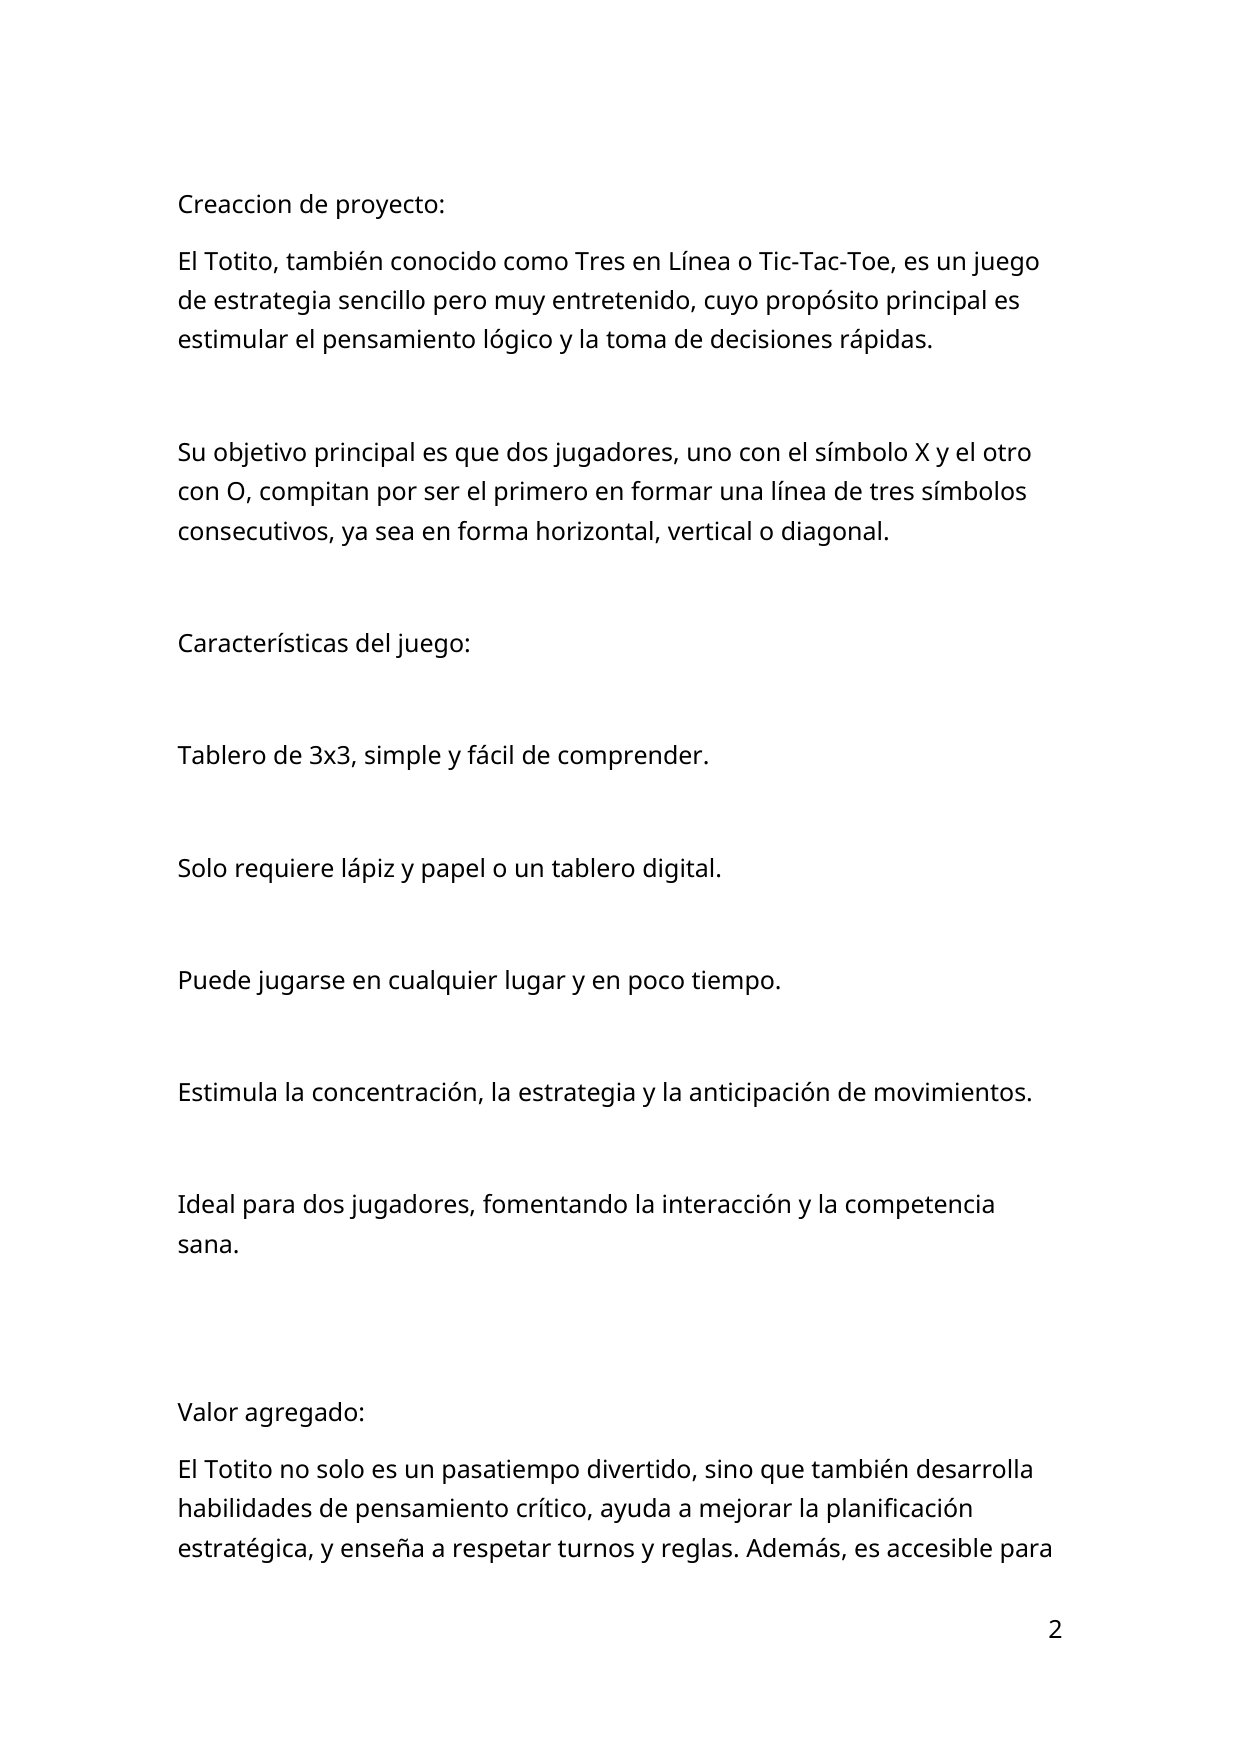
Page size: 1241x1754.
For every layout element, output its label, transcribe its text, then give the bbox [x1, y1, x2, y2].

text Puede jugarse en cualquier lugar y en poco tiempo. [177, 963, 1063, 997]
text Creaccion de proyecto: [177, 148, 1063, 221]
text Valor agregado: [177, 1395, 1063, 1429]
text Características del juego: [177, 626, 1063, 660]
text Solo requiere lápiz y papel o un tablero digital. [177, 850, 1063, 884]
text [177, 1451, 1063, 1564]
text Tablero de 3x3, simple y fácil de comprender. [177, 738, 1063, 772]
text El Totito, también conocido como Tres en Línea o Tic-Tac-Toe, es un juego de estrategia sencillo pero muy entretenido, cuyo propósito principal es estimular el pensamiento lógico y la toma de decisiones rápidas. [177, 243, 1063, 356]
text Ideal para dos jugadores, fomentando la interacción y la competencia sana. [177, 1187, 1063, 1261]
text Su objetivo principal es que dos jugadores, uno con el símbolo X y el otro con O, compitan por ser el primero en formar una línea de tres símbolos consecutivos, ya sea en forma horizontal, vertical o diagonal. [177, 434, 1063, 547]
text Estimula la concentración, la estrategia y la anticipación de movimientos. [177, 1075, 1063, 1109]
